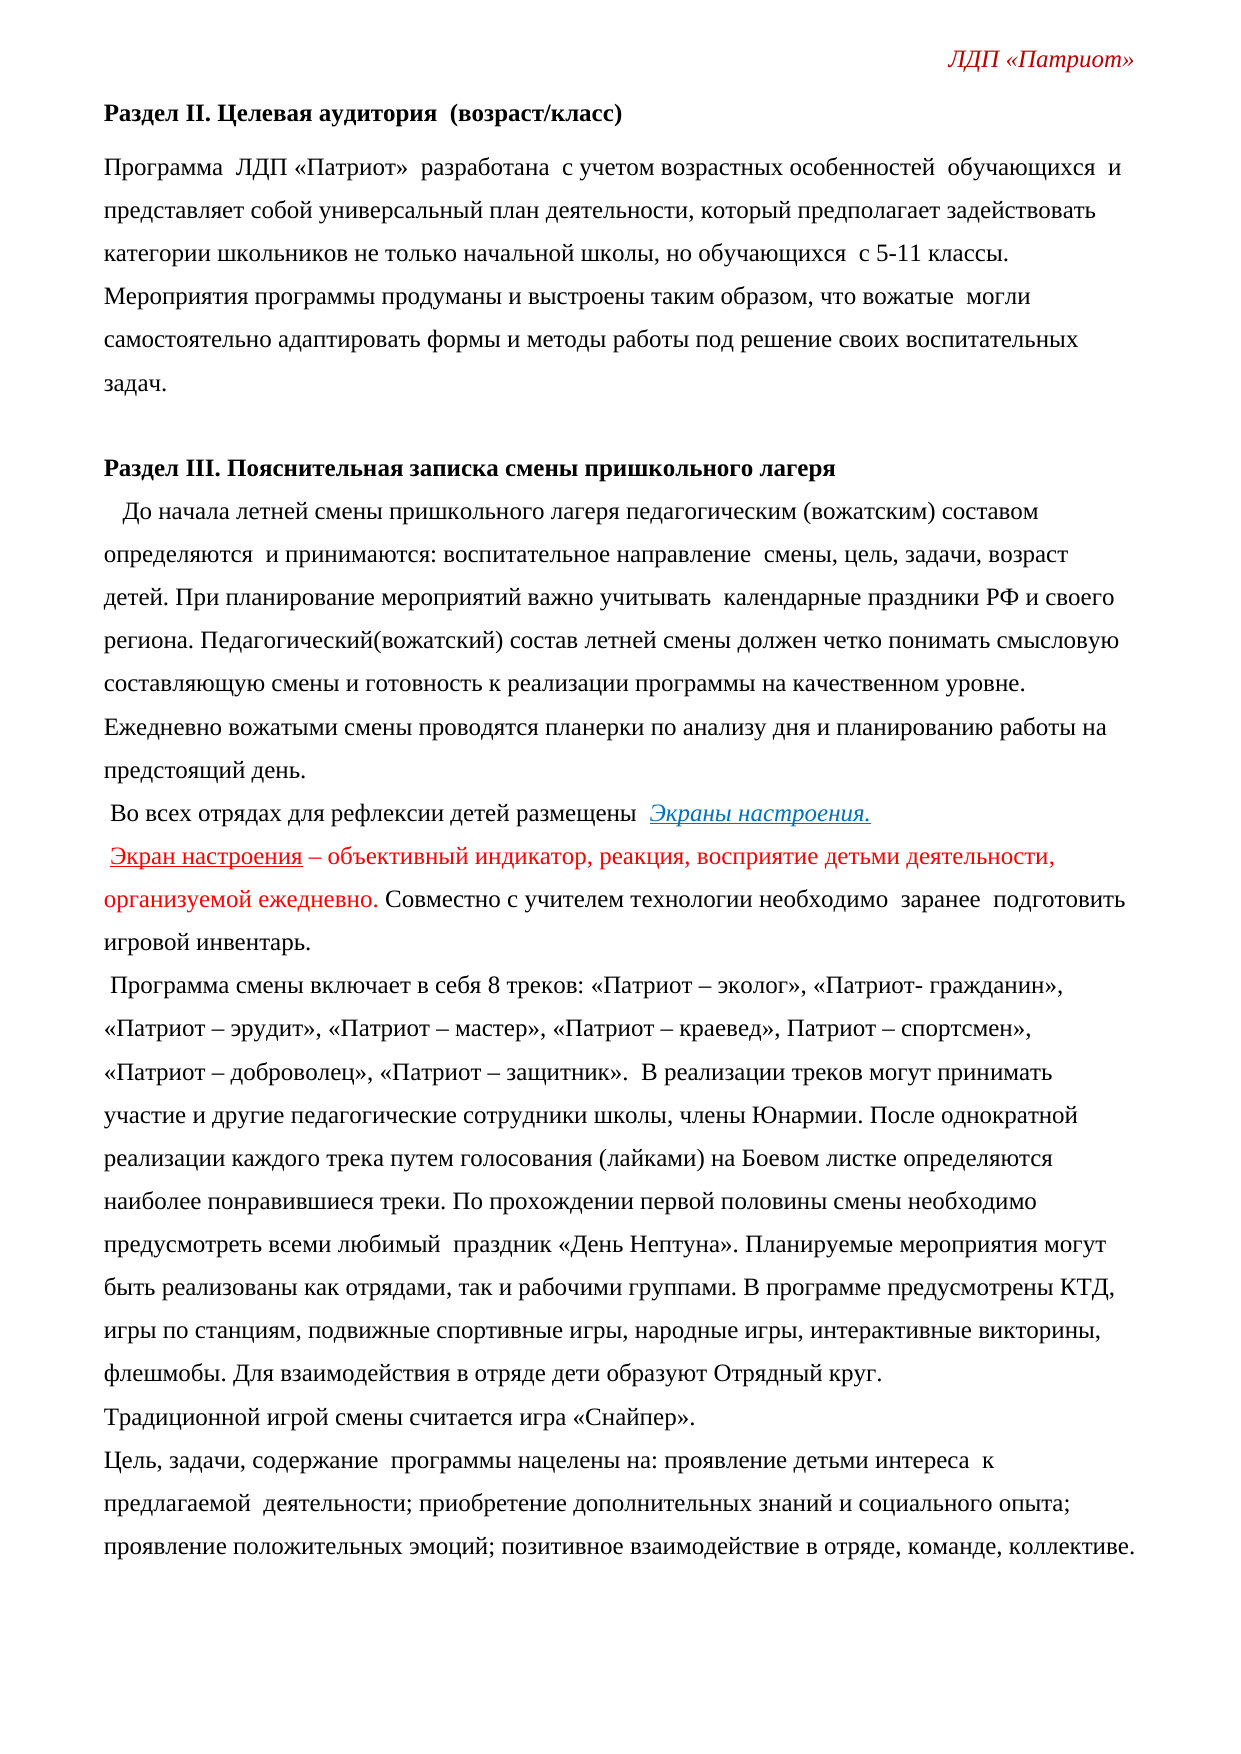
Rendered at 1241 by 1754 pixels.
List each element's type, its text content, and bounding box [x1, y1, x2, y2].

text Раздел ӀӀ. Целевая аудитория (возраст/класс) [103, 98, 1137, 127]
text Цель, задачи, содержание программы нацелены на: проявление детьми интереса к предлагаемой деятельности; приобретение дополнительных знаний и социального опыта; [103, 1445, 1137, 1517]
text Программа ЛДП «Патриот» разработана с учетом возрастных особенностей обучающихся и представляет собой универсальный план деятельности, который предполагает задействовать категории школьников не только начальной школы, но обучающихся с 5-11 классы. Мероприятия программы продуманы и выстроены таким образом, что вожатые могли самостоятельно адаптировать формы и методы работы под решение своих воспитательных задач. [103, 152, 1137, 396]
text Экран настроения – объективный индикатор, реакция, восприятие детьми деятельности, организуемой ежедневно. Совместно с учителем технологии необходимо заранее подготовить игровой инвентарь. [103, 841, 1137, 956]
text Программа смены включает в себя 8 треков: «Патриот – эколог», «Патриот- гражданин», «Патриот – эрудит», «Патриот – мастер», «Патриот – краевед», Патриот – спортсмен», «Патриот – доброволец», «Патриот – защитник». В реализации треков могут принимать участие и другие педагогические сотрудники школы, члены Юнармии. После однократной реализации каждого трека путем голосования (лайками) на Боевом листке определяются наиболее понравившиеся треки. По прохождении первой половины смены необходимо предусмотреть всеми любимый праздник «День Нептуна». Планируемые мероприятия могут быть реализованы как отрядами, так и рабочими группами. В программе предусмотрены КТД, игры по станциям, подвижные спортивные игры, народные игры, интерактивные викторины, флешмобы. Для взаимодействия в отряде дети образуют Отрядный круг. [103, 970, 1137, 1387]
text Раздел ӀӀӀ. Пояснительная записка смены пришкольного лагеря [103, 453, 1137, 482]
text До начала летней смены пришкольного лагеря педагогическим (вожатским) составом определяются и принимаются: воспитательное направление смены, цель, задачи, возраст детей. При планирование мероприятий важно учитывать календарные праздники РФ и своего региона. Педагогический(вожатский) состав летней смены должен четко понимать смысловую составляющую смены и готовность к реализации программы на качественном уровне. Ежедневно вожатыми смены проводятся планерки по анализу дня и планированию работы на предстоящий день. [103, 496, 1137, 783]
text проявление положительных эмоций; позитивное взаимодействие в отряде, команде, коллективе. [103, 1531, 1137, 1560]
text ЛДП «Патриот» [103, 44, 1137, 73]
text Во всех отрядах для рефлексии детей размещены Экраны настроения. [103, 798, 1137, 827]
text Традиционной игрой смены считается игра «Снайпер». [103, 1402, 1137, 1430]
